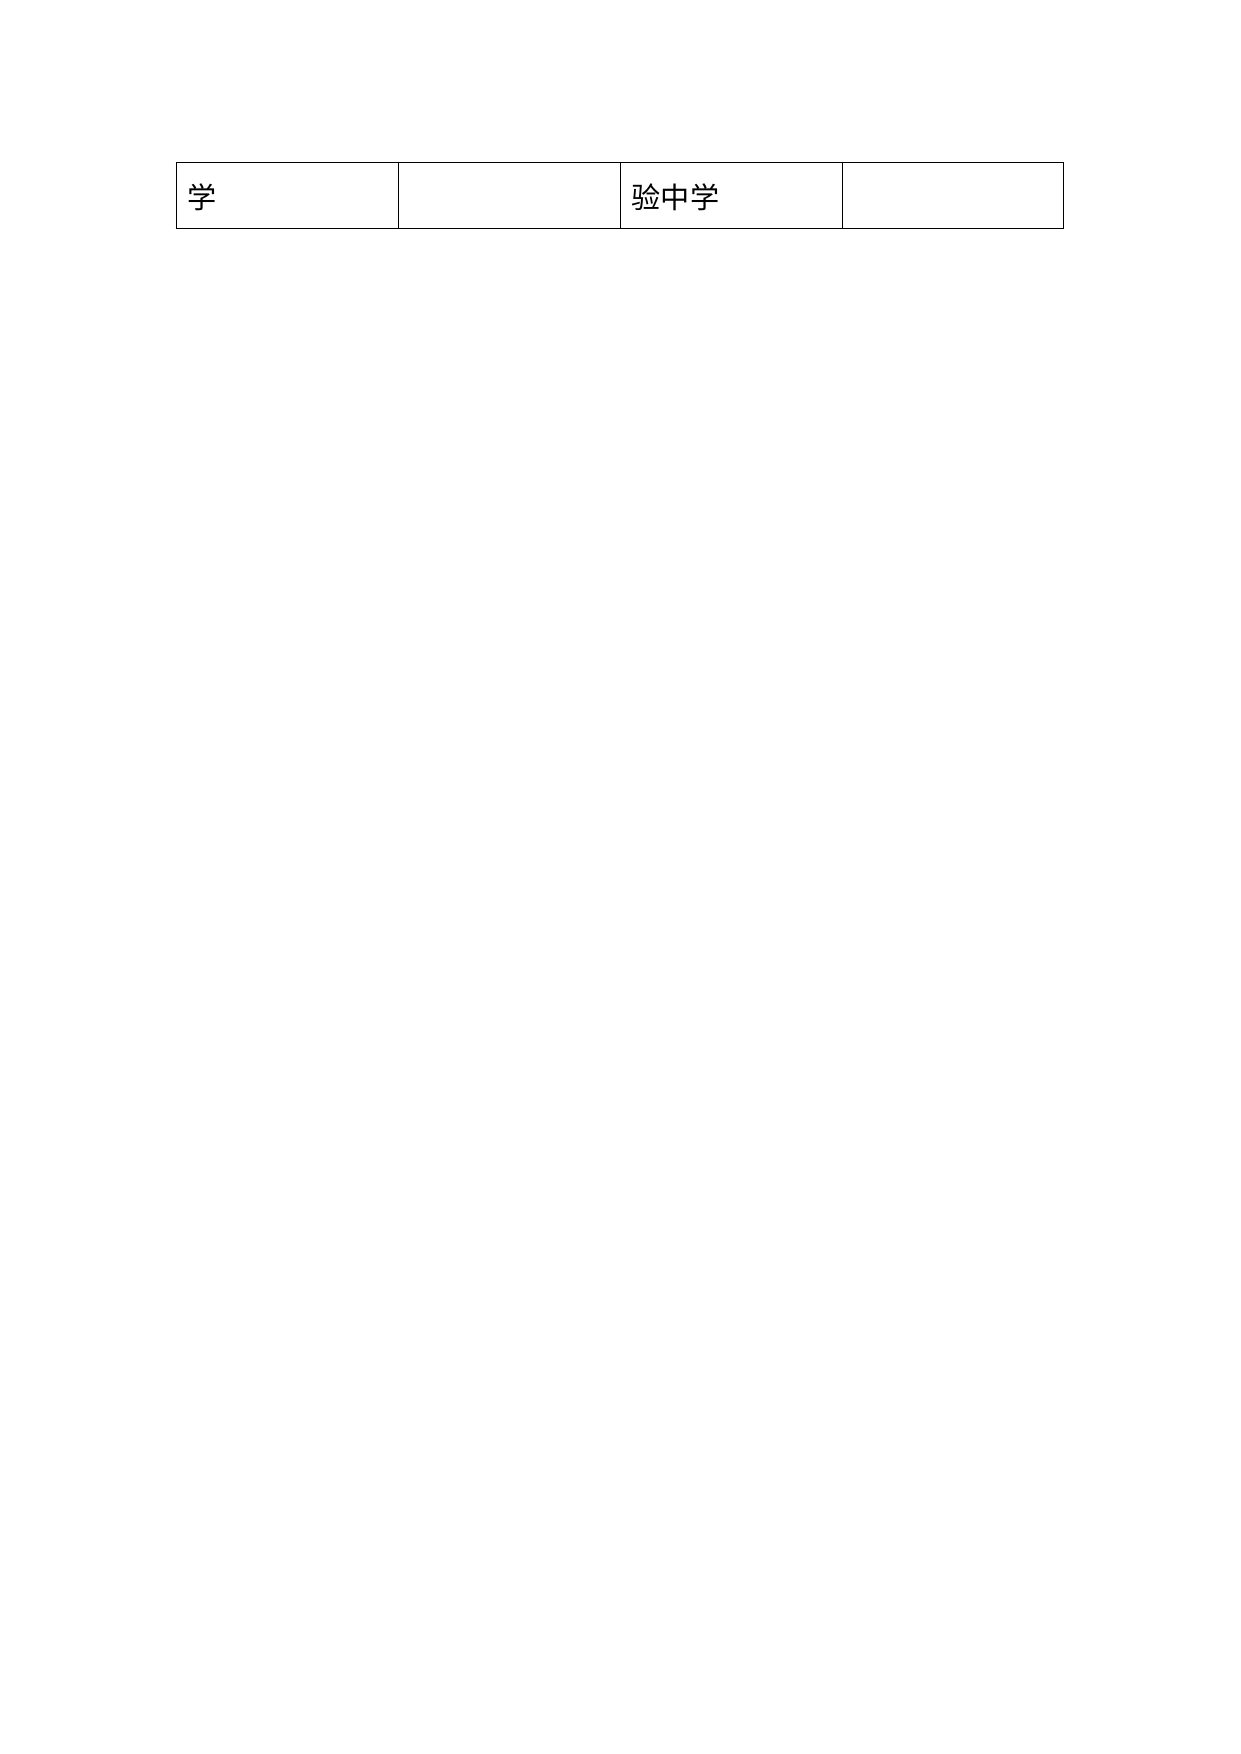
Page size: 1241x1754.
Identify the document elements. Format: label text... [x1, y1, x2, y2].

table_cell 8 [399, 163, 620, 228]
table_cell 河南省第二实验中学 [621, 163, 842, 228]
table_cell 8 [843, 163, 1063, 228]
table_cell 河南省实验中学 [177, 163, 398, 228]
